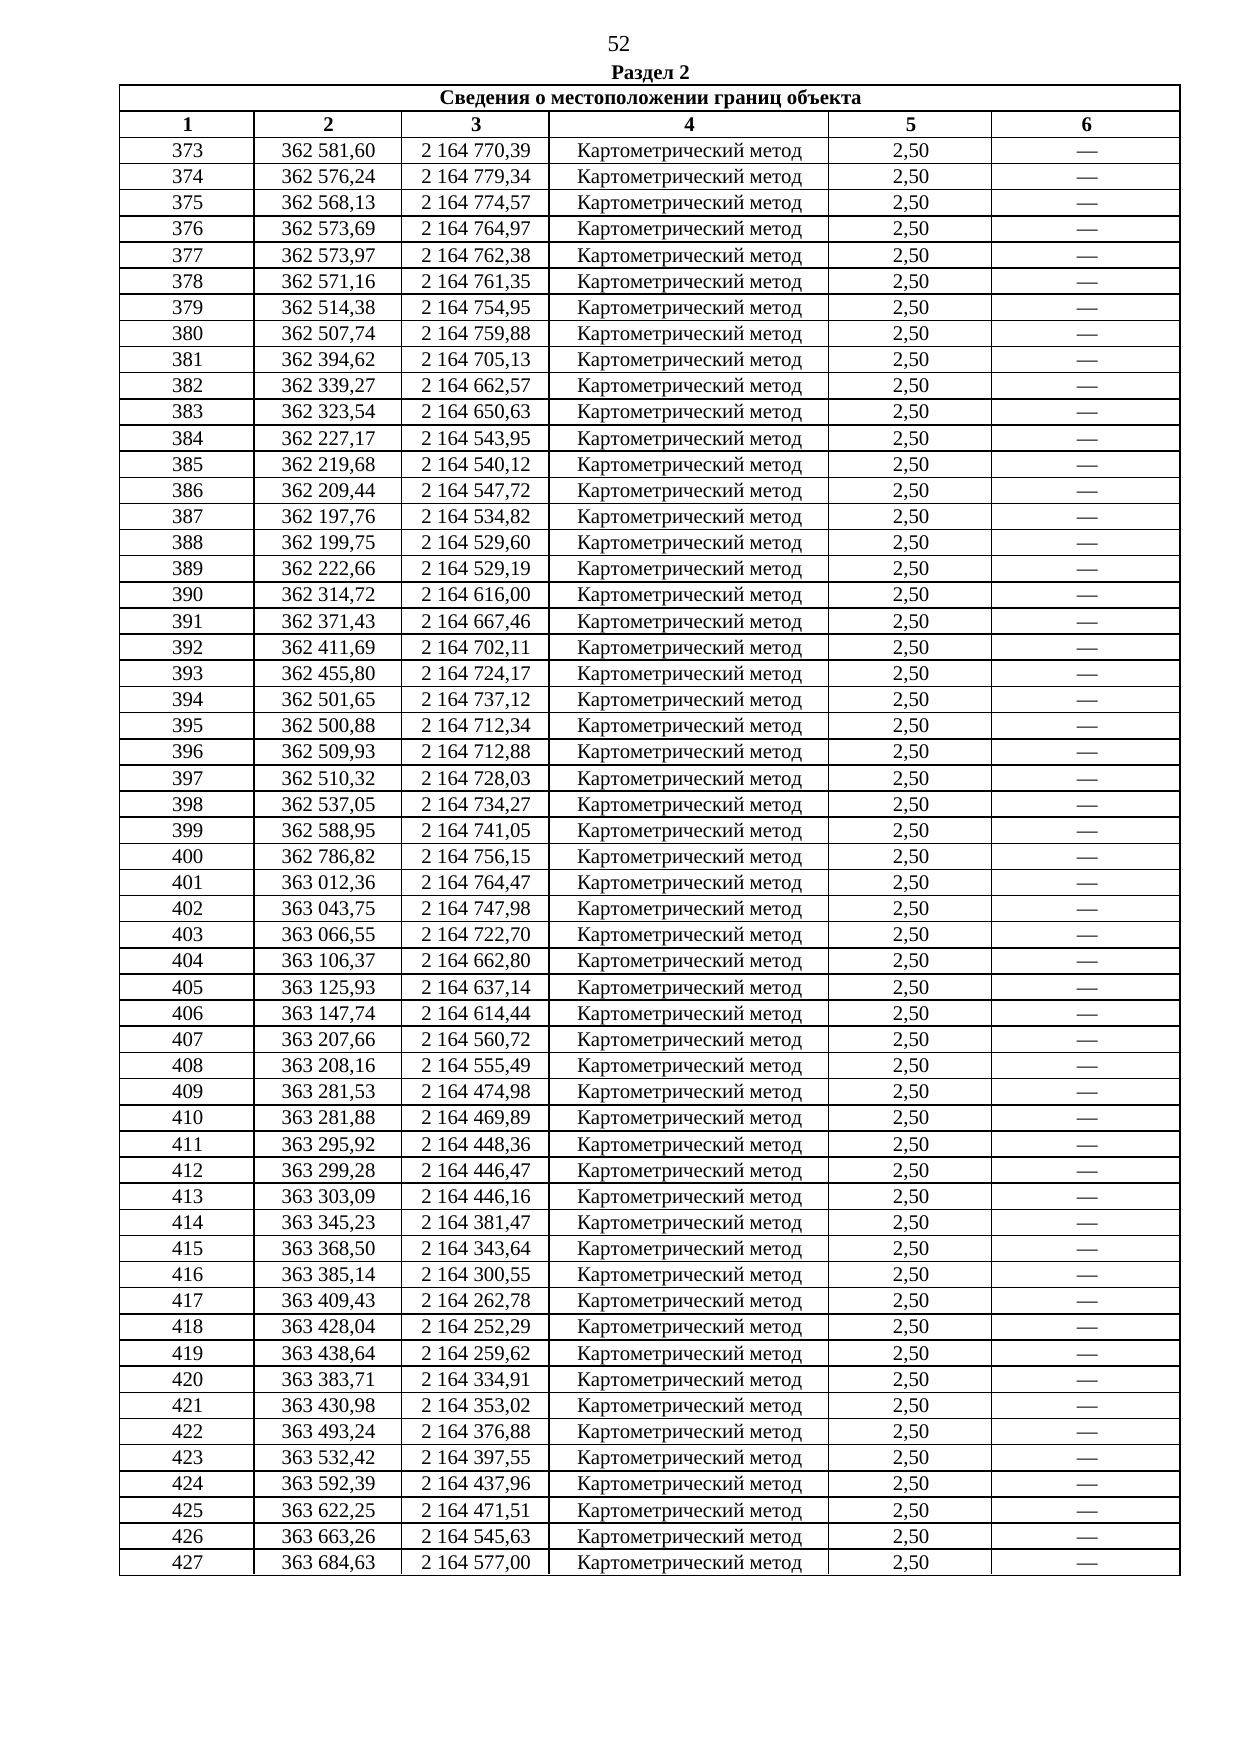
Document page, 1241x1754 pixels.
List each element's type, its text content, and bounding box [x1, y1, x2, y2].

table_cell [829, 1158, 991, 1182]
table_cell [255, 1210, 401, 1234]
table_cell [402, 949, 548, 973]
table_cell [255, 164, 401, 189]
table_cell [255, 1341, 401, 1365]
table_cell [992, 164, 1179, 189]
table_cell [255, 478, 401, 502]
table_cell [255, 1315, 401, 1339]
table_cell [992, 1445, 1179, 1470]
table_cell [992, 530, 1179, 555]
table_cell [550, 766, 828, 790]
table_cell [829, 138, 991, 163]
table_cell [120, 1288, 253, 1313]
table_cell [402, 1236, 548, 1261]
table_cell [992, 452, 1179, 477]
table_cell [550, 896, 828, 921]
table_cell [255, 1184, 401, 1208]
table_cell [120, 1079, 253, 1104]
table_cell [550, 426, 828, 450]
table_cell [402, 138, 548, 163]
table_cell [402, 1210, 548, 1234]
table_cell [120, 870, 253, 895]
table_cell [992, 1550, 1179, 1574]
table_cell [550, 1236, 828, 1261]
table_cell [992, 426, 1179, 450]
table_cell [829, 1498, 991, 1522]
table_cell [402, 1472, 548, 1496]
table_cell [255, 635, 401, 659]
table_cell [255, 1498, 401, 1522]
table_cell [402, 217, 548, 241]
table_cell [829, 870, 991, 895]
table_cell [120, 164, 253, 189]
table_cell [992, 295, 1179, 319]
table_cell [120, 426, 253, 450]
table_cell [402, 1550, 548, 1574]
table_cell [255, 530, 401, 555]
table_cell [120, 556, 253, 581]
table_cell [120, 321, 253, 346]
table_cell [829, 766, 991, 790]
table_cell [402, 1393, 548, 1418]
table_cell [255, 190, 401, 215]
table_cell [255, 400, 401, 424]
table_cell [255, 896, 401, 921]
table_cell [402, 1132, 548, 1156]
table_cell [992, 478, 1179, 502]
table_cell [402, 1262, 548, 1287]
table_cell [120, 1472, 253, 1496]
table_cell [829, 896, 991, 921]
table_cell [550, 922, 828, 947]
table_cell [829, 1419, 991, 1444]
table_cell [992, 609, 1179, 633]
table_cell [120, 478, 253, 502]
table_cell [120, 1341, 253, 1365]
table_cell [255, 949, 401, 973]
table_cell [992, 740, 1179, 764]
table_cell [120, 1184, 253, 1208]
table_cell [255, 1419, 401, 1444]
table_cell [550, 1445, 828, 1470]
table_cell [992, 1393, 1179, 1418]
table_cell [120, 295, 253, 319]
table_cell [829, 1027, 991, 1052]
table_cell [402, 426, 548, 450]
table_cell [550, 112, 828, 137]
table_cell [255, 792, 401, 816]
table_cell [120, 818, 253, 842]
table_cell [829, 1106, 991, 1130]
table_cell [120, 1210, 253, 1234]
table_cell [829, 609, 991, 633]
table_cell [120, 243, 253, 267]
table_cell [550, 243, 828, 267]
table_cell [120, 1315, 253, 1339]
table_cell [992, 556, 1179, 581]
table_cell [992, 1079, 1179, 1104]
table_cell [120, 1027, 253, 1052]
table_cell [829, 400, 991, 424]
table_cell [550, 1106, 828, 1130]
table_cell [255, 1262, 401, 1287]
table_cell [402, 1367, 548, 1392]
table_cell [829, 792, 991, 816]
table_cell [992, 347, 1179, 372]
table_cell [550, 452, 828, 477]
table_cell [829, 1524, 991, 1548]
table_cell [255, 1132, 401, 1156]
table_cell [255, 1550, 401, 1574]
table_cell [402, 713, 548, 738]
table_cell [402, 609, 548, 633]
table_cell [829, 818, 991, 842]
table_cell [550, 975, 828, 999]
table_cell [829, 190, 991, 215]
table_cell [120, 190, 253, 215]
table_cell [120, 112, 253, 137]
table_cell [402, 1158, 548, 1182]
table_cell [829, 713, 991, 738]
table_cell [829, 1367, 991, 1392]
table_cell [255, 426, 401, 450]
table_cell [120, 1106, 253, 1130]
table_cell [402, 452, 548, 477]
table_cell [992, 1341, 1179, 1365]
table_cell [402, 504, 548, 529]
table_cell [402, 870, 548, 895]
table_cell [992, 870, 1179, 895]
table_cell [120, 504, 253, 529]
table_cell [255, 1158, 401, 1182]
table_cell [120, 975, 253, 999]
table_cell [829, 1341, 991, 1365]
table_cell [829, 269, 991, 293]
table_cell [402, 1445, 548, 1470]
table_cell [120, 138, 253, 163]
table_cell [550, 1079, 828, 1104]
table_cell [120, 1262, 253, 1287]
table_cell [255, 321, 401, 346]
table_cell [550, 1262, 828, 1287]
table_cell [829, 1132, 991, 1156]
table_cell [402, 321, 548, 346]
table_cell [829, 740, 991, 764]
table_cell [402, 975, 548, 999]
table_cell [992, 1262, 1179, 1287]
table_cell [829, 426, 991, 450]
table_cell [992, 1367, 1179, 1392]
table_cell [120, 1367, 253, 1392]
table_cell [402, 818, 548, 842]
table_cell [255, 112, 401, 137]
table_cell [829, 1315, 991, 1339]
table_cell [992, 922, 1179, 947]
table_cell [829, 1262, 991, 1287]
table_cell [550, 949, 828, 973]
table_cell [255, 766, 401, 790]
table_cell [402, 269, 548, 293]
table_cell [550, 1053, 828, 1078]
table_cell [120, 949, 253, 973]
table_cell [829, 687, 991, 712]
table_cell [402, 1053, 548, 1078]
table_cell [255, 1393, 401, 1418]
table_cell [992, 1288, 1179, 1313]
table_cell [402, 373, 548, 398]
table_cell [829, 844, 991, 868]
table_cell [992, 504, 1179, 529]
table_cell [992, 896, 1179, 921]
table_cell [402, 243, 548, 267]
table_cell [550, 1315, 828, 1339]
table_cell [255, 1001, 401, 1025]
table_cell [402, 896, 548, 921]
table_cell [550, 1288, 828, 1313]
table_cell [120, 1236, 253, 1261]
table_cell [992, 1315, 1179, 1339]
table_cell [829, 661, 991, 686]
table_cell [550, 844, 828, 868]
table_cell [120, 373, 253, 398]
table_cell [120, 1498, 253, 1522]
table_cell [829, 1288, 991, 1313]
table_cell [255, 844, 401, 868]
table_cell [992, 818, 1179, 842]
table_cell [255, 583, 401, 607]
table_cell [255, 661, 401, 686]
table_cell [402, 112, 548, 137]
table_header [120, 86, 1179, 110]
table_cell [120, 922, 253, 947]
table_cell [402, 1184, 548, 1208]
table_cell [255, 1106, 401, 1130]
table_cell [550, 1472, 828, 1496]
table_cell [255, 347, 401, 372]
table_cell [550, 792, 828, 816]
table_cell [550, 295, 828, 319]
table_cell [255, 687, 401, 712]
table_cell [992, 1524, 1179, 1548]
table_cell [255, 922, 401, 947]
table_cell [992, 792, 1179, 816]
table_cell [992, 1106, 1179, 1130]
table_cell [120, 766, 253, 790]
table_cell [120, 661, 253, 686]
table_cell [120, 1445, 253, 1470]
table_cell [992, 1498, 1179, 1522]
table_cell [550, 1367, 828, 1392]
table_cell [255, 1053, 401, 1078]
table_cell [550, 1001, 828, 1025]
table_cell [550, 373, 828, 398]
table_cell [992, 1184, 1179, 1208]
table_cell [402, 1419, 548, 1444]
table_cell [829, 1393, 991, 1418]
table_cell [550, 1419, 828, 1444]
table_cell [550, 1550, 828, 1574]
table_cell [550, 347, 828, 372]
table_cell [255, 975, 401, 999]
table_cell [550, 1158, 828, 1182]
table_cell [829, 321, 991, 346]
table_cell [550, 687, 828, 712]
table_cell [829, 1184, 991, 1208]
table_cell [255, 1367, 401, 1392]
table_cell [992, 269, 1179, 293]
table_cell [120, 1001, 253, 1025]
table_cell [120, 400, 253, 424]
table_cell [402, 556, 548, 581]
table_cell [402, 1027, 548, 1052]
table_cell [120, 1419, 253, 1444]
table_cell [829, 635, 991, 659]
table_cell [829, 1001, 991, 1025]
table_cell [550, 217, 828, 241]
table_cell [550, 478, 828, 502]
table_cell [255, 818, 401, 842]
text Раздел 2 [314, 60, 987, 84]
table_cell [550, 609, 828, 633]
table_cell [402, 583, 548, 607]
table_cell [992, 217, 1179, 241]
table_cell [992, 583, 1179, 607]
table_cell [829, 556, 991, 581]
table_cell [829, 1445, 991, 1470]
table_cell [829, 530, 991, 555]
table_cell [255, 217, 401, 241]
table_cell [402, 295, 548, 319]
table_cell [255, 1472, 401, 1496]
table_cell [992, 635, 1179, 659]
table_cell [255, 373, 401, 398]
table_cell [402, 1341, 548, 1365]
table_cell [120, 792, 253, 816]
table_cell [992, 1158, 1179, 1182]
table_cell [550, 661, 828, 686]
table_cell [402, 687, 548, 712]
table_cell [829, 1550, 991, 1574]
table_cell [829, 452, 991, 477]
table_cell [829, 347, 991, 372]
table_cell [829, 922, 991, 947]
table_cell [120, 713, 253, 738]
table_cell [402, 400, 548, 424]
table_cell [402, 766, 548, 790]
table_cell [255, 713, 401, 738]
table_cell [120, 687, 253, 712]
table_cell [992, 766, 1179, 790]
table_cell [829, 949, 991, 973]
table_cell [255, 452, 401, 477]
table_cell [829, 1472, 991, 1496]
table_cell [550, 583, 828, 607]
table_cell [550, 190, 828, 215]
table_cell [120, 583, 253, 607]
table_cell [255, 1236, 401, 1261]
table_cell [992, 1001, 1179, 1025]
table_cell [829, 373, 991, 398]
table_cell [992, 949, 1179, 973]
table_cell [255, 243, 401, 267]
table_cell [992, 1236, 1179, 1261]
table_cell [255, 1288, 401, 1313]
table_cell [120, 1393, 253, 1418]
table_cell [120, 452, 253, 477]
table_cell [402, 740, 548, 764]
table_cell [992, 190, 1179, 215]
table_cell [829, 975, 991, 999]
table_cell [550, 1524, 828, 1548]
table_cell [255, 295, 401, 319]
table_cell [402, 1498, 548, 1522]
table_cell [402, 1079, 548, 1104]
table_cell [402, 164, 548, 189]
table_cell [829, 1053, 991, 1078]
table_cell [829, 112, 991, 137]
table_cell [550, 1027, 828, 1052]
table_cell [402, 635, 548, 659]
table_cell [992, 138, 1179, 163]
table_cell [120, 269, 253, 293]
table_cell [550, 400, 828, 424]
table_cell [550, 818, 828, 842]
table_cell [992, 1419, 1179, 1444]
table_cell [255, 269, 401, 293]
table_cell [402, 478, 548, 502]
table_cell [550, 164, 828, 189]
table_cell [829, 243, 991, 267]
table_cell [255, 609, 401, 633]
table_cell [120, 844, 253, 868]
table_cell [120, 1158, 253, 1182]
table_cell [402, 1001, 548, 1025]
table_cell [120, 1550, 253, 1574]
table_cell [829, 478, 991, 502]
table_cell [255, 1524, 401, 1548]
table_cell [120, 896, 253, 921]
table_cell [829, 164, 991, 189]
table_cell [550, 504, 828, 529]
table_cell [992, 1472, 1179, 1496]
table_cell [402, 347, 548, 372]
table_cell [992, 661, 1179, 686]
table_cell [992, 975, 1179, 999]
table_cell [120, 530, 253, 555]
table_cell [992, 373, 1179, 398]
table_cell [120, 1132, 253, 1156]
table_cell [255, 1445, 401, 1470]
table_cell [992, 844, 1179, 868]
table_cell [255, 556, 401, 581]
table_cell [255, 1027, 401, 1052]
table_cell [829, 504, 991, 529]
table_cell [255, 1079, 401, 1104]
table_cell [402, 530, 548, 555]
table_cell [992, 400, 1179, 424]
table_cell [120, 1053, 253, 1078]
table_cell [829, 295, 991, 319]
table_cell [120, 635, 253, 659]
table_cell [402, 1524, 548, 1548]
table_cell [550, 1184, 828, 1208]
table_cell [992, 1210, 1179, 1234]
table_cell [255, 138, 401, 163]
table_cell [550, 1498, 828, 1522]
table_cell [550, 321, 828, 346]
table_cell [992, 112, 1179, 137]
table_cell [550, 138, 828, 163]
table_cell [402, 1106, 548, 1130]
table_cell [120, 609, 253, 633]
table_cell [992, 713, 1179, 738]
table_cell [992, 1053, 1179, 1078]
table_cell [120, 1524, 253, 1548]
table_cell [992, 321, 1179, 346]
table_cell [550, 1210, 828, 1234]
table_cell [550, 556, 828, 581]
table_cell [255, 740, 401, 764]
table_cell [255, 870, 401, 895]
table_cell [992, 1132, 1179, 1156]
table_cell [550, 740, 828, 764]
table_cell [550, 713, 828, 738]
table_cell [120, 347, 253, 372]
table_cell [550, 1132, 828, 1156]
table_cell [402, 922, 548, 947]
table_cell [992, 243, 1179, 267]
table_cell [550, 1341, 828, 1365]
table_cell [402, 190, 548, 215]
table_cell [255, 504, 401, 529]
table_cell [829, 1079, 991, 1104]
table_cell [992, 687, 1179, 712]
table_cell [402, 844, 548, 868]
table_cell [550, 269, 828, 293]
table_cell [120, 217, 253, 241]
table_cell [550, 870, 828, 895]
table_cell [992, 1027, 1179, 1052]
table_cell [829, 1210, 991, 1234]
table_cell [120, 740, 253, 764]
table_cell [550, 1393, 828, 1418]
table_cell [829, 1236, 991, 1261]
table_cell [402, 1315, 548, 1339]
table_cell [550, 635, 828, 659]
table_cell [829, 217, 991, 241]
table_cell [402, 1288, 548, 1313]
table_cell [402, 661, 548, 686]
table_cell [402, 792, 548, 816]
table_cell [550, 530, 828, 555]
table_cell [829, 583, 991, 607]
